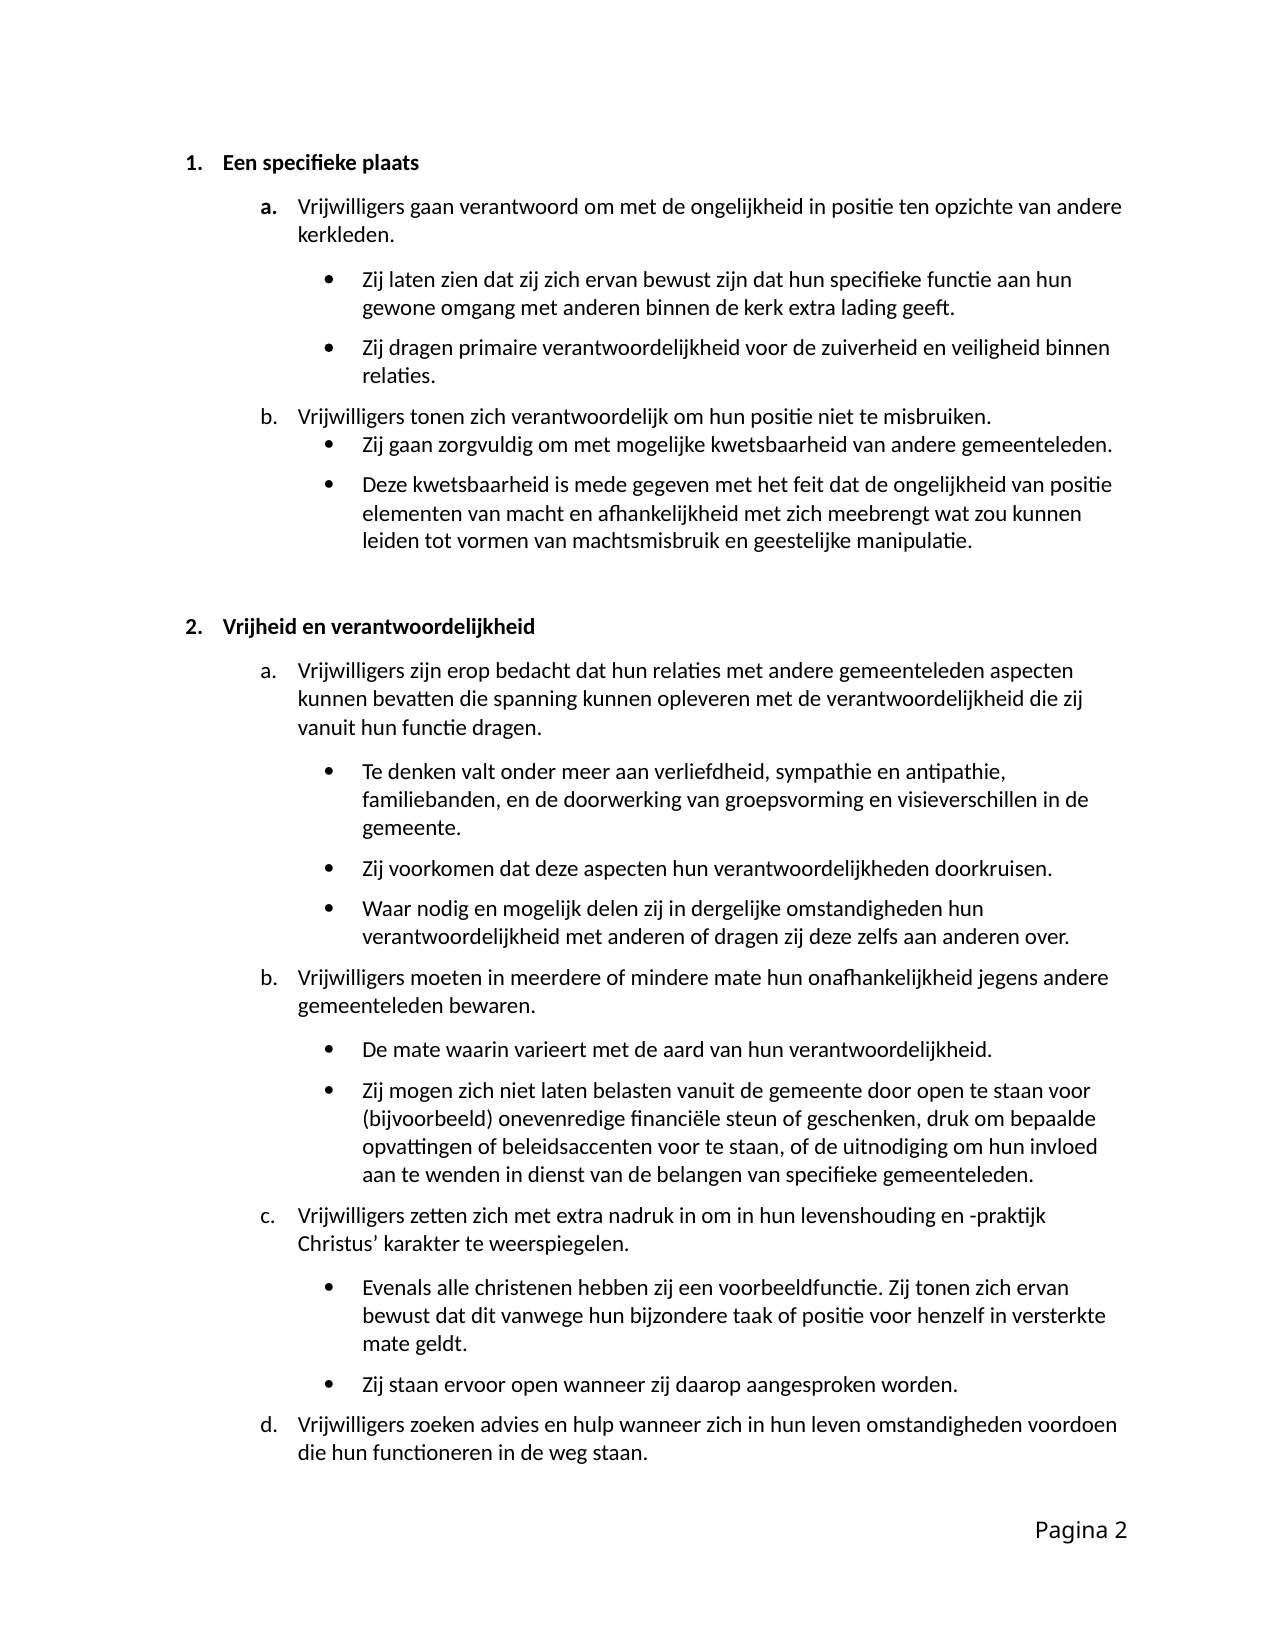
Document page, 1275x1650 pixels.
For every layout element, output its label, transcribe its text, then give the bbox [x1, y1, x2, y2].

list Deze kwetsbaarheid is mede gegeven met het feit dat de ongelijkheid van positie elementen van macht en afhankelijkheid met zich meebrengt wat zou kunnen leiden tot vormen van machtsmisbruik en geestelijke manipulatie. [325, 471, 1127, 555]
list Evenals alle christenen hebben zij een voorbeeldfunctie. Zij tonen zich ervan bewust dat dit vanwege hun bijzondere taak of positie voor henzelf in versterkte mate geldt. [325, 1273, 1127, 1357]
list Vrijwilligers zetten zich met extra nadruk in om in hun levenshouding en -praktijk Christus’ karakter te weerspiegelen. [260, 1201, 1127, 1257]
list Waar nodig en mogelijk delen zij in dergelijke omstandigheden hun verantwoordelijkheid met anderen of dragen zij deze zelfs aan anderen over. [325, 894, 1127, 950]
list Een specifieke plaats [185, 148, 1127, 176]
list Zij dragen primaire verantwoordelijkheid voor de zuiverheid en veiligheid binnen relaties. [325, 333, 1127, 389]
list Te denken valt onder meer aan verliefdheid, sympathie en antipathie, familiebanden, en de doorwerking van groepsvorming en visieverschillen in de gemeente. [325, 757, 1127, 841]
list Vrijwilligers zoeken advies en hulp wanneer zich in hun leven omstandigheden voordoen die hun functioneren in de weg staan. [260, 1411, 1127, 1467]
list Vrijwilligers zijn erop bedacht dat hun relaties met andere gemeenteleden aspecten kunnen bevatten die spanning kunnen opleveren met de verantwoordelijkheid die zij vanuit hun functie dragen. [260, 657, 1127, 741]
list Zij staan ervoor open wanneer zij daarop aangesproken worden. [325, 1370, 1127, 1398]
list Vrijwilligers moeten in meerdere of mindere mate hun onafhankelijkheid jegens andere gemeenteleden bewaren. [260, 963, 1127, 1019]
list Vrijwilligers gaan verantwoord om met de ongelijkheid in positie ten opzichte van andere kerkleden. [260, 192, 1127, 248]
list Zij voorkomen dat deze aspecten hun verantwoordelijkheden doorkruisen. [325, 854, 1127, 882]
list Zij laten zien dat zij zich ervan bewust zijn dat hun specifieke functie aan hun gewone omgang met anderen binnen de kerk extra lading geeft. [325, 265, 1127, 321]
list Vrijwilligers tonen zich verantwoordelijk om hun positie niet te misbruiken. [260, 402, 1127, 430]
list Zij gaan zorgvuldig om met mogelijke kwetsbaarheid van andere gemeenteleden. [325, 430, 1127, 458]
list Zij mogen zich niet laten belasten vanuit de gemeente door open te staan voor (bijvoorbeeld) onevenredige financiële steun of geschenken, druk om bepaalde opvattingen of beleidsaccenten voor te staan, of de uitnodiging om hun invloed aan te wenden in dienst van de belangen van specifieke gemeenteleden. [325, 1076, 1127, 1188]
list De mate waarin varieert met de aard van hun verantwoordelijkheid. [325, 1036, 1127, 1064]
list Vrijheid en verantwoordelijkheid [185, 612, 1127, 640]
